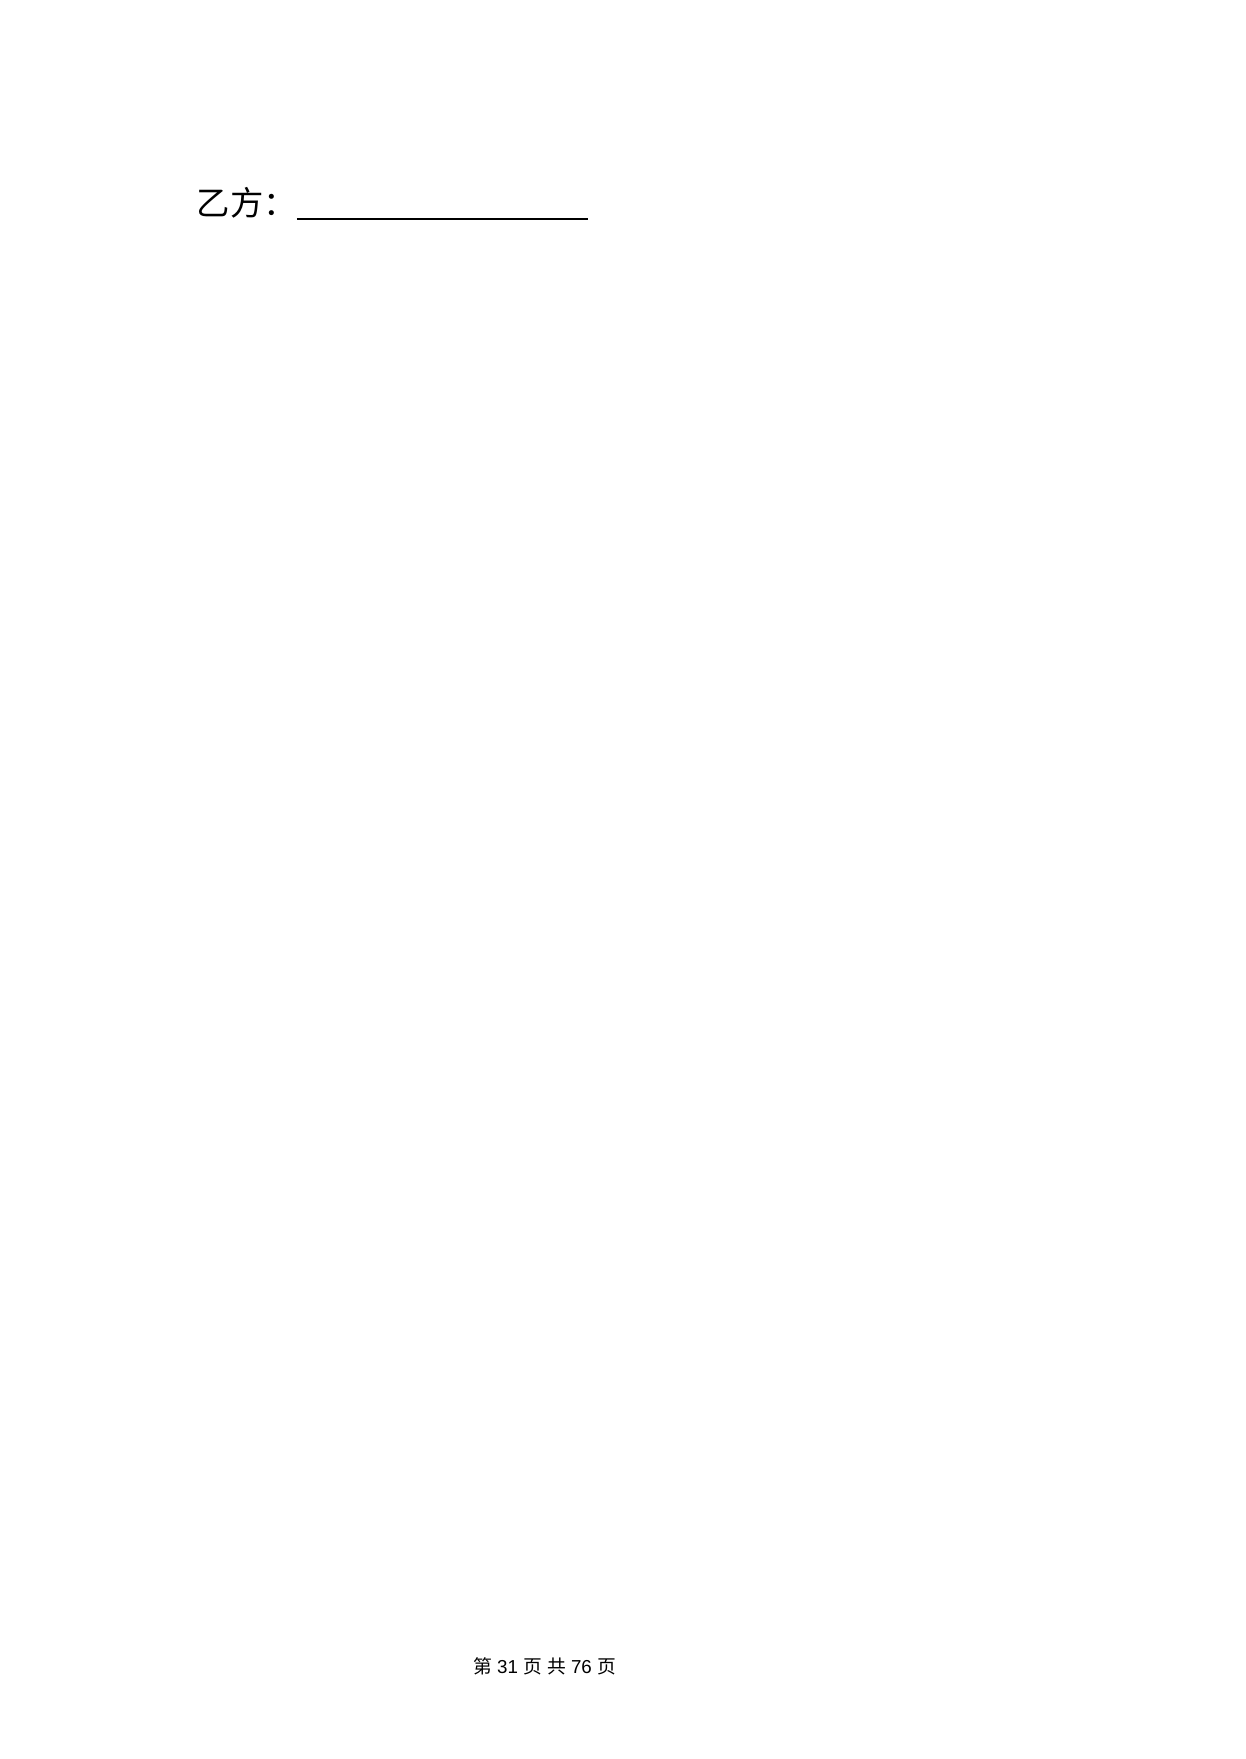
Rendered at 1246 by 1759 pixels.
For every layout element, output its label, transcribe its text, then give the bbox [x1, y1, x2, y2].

text 乙方： [130, 148, 1116, 232]
